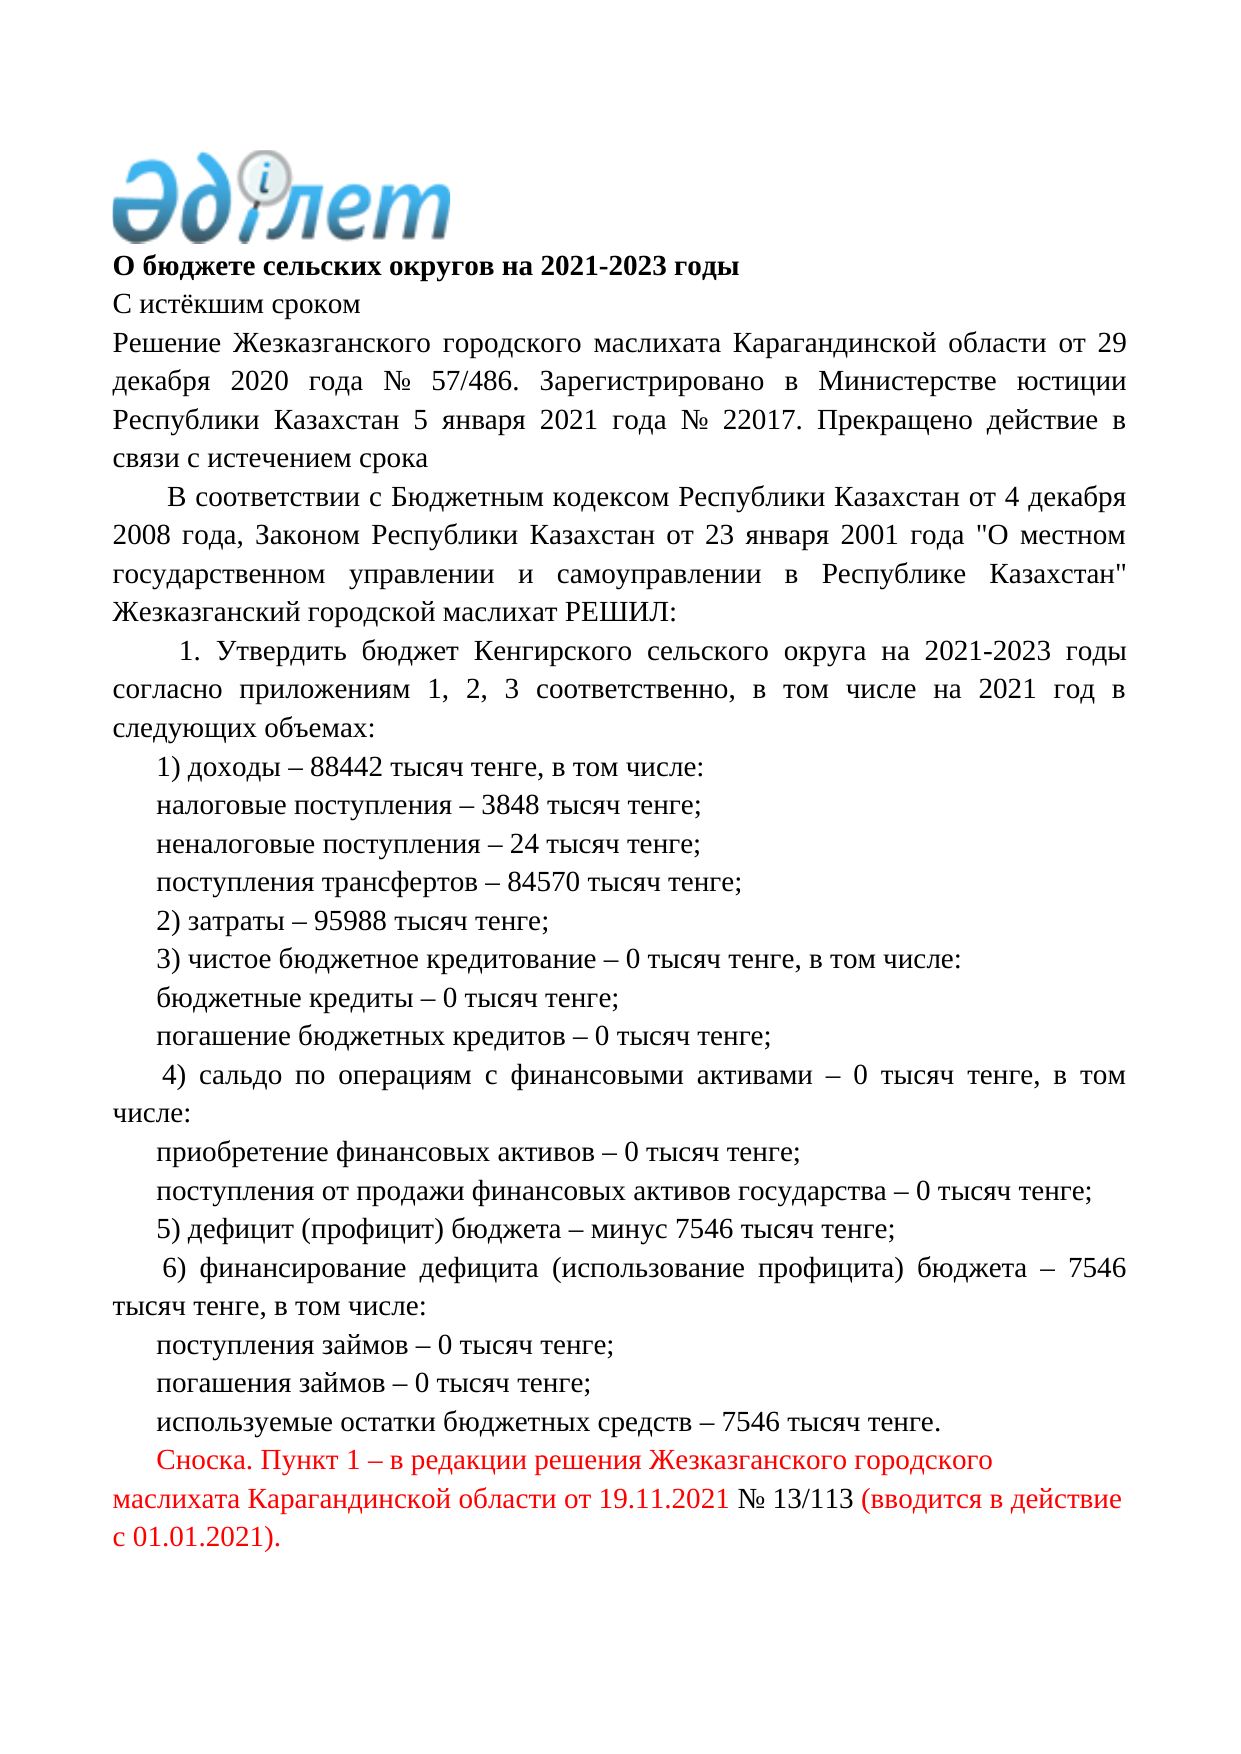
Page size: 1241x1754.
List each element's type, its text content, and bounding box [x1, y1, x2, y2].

text 1. Утвердить бюджет Кенгирского сельского округа на 2021-2023 годы согласно приложениям 1, 2, 3 соответственно, в том числе на 2021 год в следующих объемах: [112, 633, 1128, 744]
text погашение бюджетных кредитов – 0 тысяч тенге; [112, 1018, 1128, 1052]
text неналоговые поступления – 24 тысяч тенге; [112, 826, 1128, 859]
text 5) дефицит (профицит) бюджета – минус 7546 тысяч тенге; [112, 1211, 1128, 1245]
text налоговые поступления – 3848 тысяч тенге; [112, 787, 1128, 821]
text погашения займов – 0 тысяч тенге; [112, 1365, 1128, 1399]
text 4) сальдо по операциям с финансовыми активами – 0 тысяч тенге, в том числе: [112, 1057, 1128, 1129]
text 6) финансирование дефицита (использование профицита) бюджета – 7546 тысяч тенге, в том числе: [112, 1250, 1128, 1322]
text 3) чистое бюджетное кредитование – 0 тысяч тенге, в том числе: [112, 941, 1128, 975]
text Сноска. Пункт 1 – в редакции решения Жезказганского городского маслихата Карагандинской области от 19.11.2021 № 13/113 (вводится в действие с 01.01.2021). [112, 1442, 1128, 1583]
picture [112, 150, 451, 244]
text поступления займов – 0 тысяч тенге; [112, 1327, 1128, 1360]
text поступления от продажи финансовых активов государства – 0 тысяч тенге; [112, 1173, 1128, 1206]
text 2) затраты – 95988 тысяч тенге; [112, 903, 1128, 936]
text бюджетные кредиты – 0 тысяч тенге; [112, 980, 1128, 1013]
text используемые остатки бюджетных средств – 7546 тысяч тенге. [112, 1404, 1128, 1437]
text О бюджете сельских округов на 2021-2023 годы [112, 248, 1128, 281]
text С истёкшим сроком [112, 286, 1128, 320]
text приобретение финансовых активов – 0 тысяч тенге; [112, 1134, 1128, 1168]
text поступления трансфертов – 84570 тысяч тенге; [112, 864, 1128, 898]
text Решение Жезказганского городского маслихата Карагандинской области от 29 декабря 2020 года № 57/486. Зарегистрировано в Министерстве юстиции Республики Казахстан 5 января 2021 года № 22017. Прекращено действие в связи с истечением срока [112, 325, 1128, 474]
text В соответствии с Бюджетным кодексом Республики Казахстан от 4 декабря 2008 года, Законом Республики Казахстан от 23 января 2001 года "О местном государственном управлении и самоуправлении в Республике Казахстан" Жезказганский городской маслихат РЕШИЛ: [112, 479, 1128, 628]
text 1) доходы – 88442 тысяч тенге, в том числе: [112, 749, 1128, 782]
